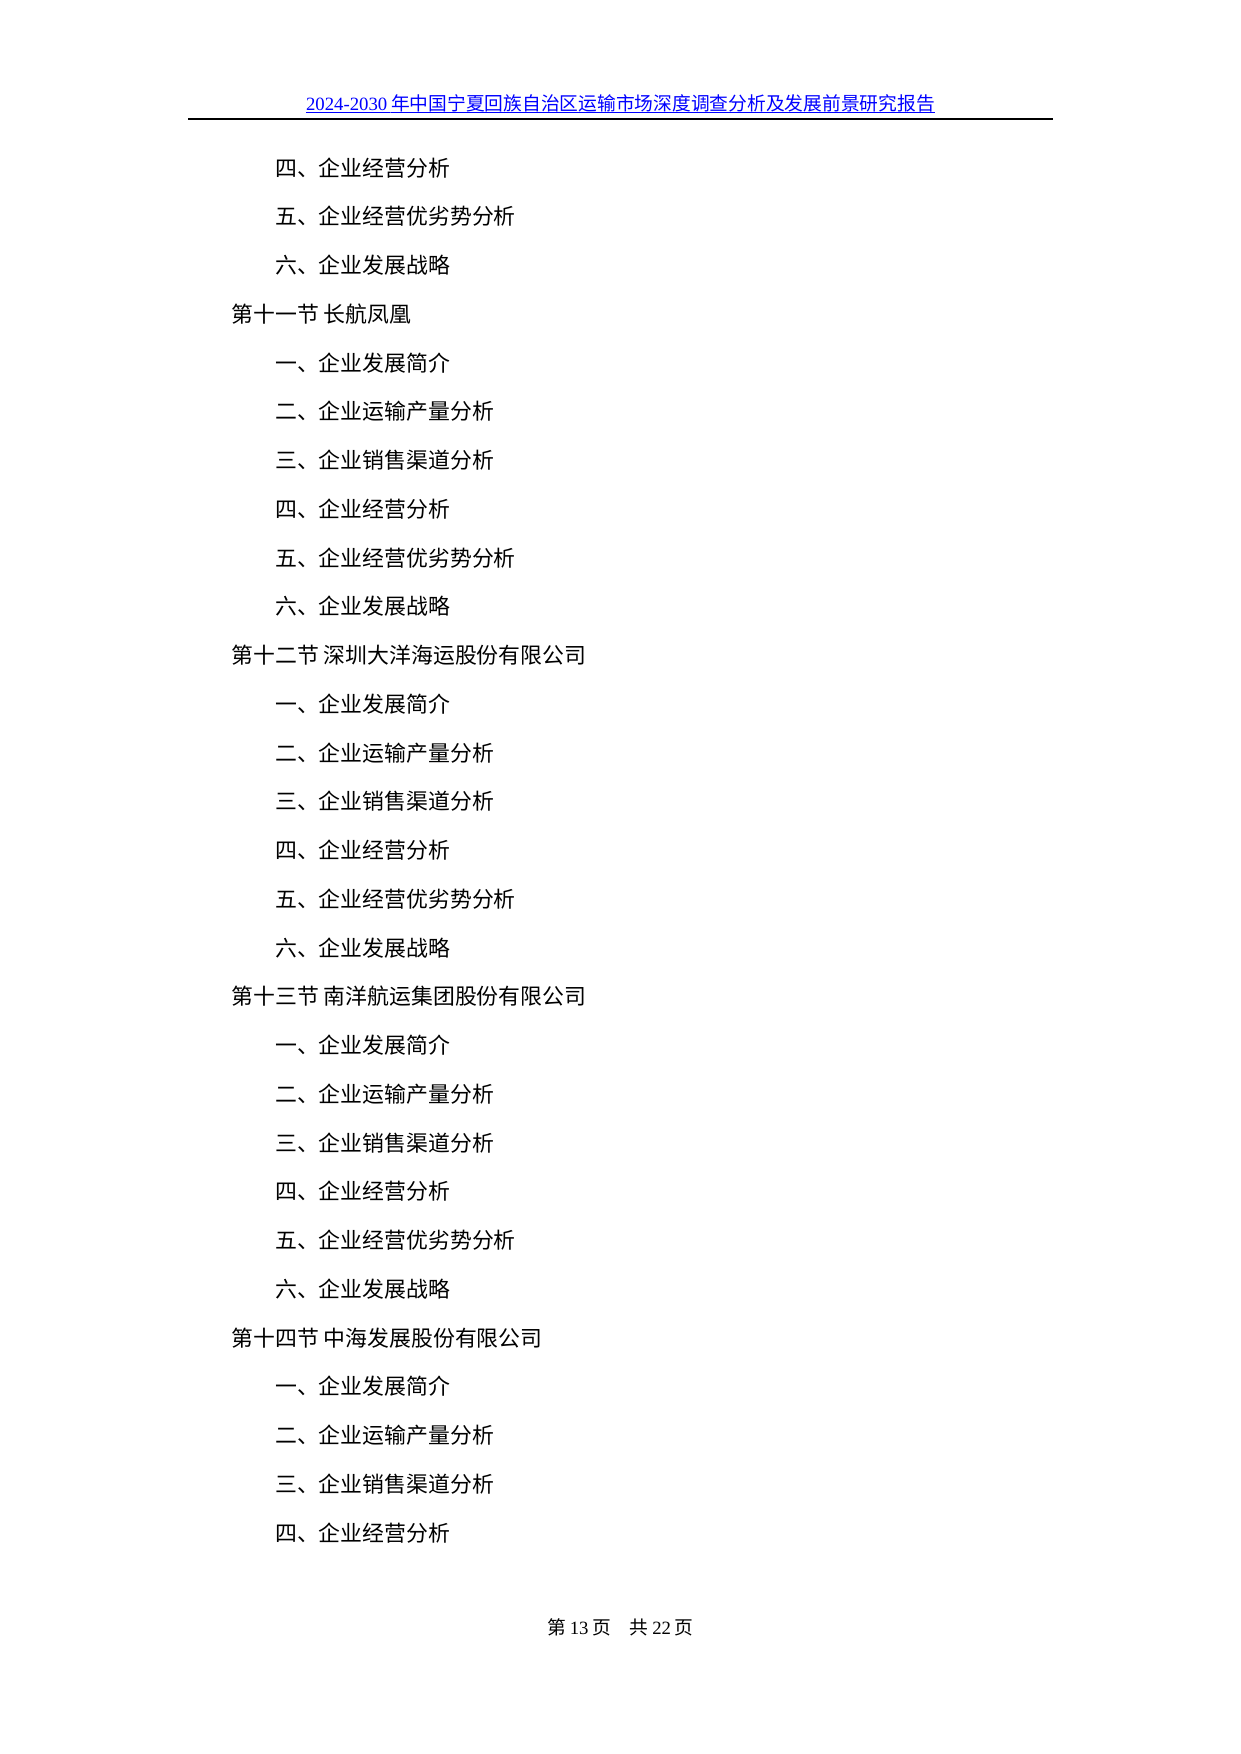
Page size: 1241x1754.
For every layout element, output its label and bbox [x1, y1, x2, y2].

text [187, 150, 1053, 1548]
